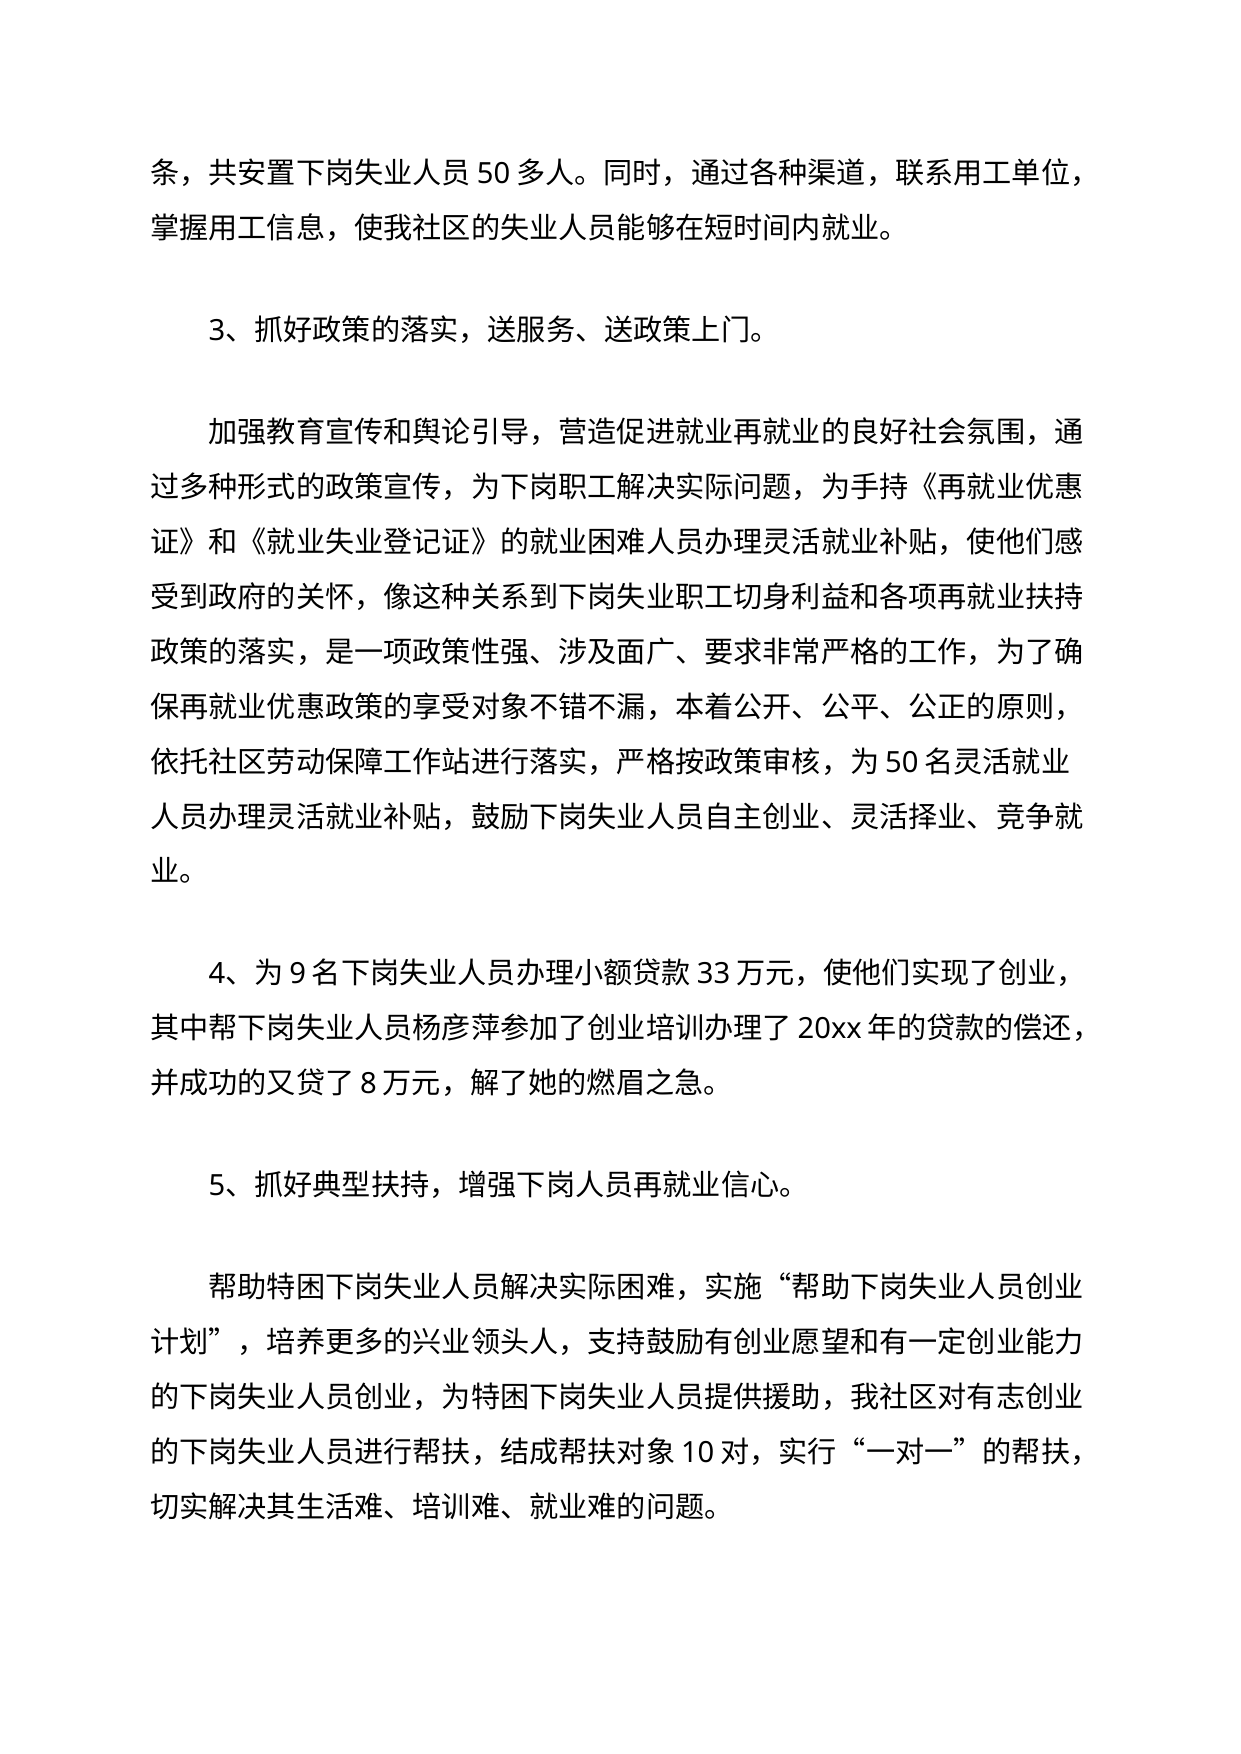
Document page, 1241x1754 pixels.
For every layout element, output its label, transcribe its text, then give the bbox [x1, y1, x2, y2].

text 帮助特困下岗失业人员解决实际困难，实施“帮助下岗失业人员创业计划”，培养更多的兴业领头人，支持鼓励有创业愿望和有一定创业能力的下岗失业人员创业，为特困下岗失业人员提供援助，我社区对有志创业的下岗失业人员进行帮扶，结成帮扶对象10对，实行“一对一”的帮扶，切实解决其生活难、培训难、就业难的问题。 [150, 1264, 1090, 1526]
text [150, 150, 1090, 247]
text 加强教育宣传和舆论引导，营造促进就业再就业的良好社会氛围，通过多种形式的政策宣传，为下岗职工解决实际问题，为手持《再就业优惠证》和《就业失业登记证》的就业困难人员办理灵活就业补贴，使他们感受到政府的关怀，像这种关系到下岗失业职工切身利益和各项再就业扶持政策的落实，是一项政策性强、涉及面广、要求非常严格的工作，为了确保再就业优惠政策的享受对象不错不漏，本着公开、公平、公正的原则，依托社区劳动保障工作站进行落实，严格按政策审核，为50名灵活就业人员办理灵活就业补贴，鼓励下岗失业人员自主创业、灵活择业、竞争就业。 [150, 409, 1090, 890]
text 4、为9名下岗失业人员办理小额贷款33万元，使他们实现了创业，其中帮下岗失业人员杨彦萍参加了创业培训办理了20xx年的贷款的偿还，并成功的又贷了8万元，解了她的燃眉之急。 [150, 950, 1090, 1102]
text 3、抓好政策的落实，送服务、送政策上门。 [150, 307, 1090, 349]
text 5、抓好典型扶持，增强下岗人员再就业信心。 [150, 1162, 1090, 1204]
